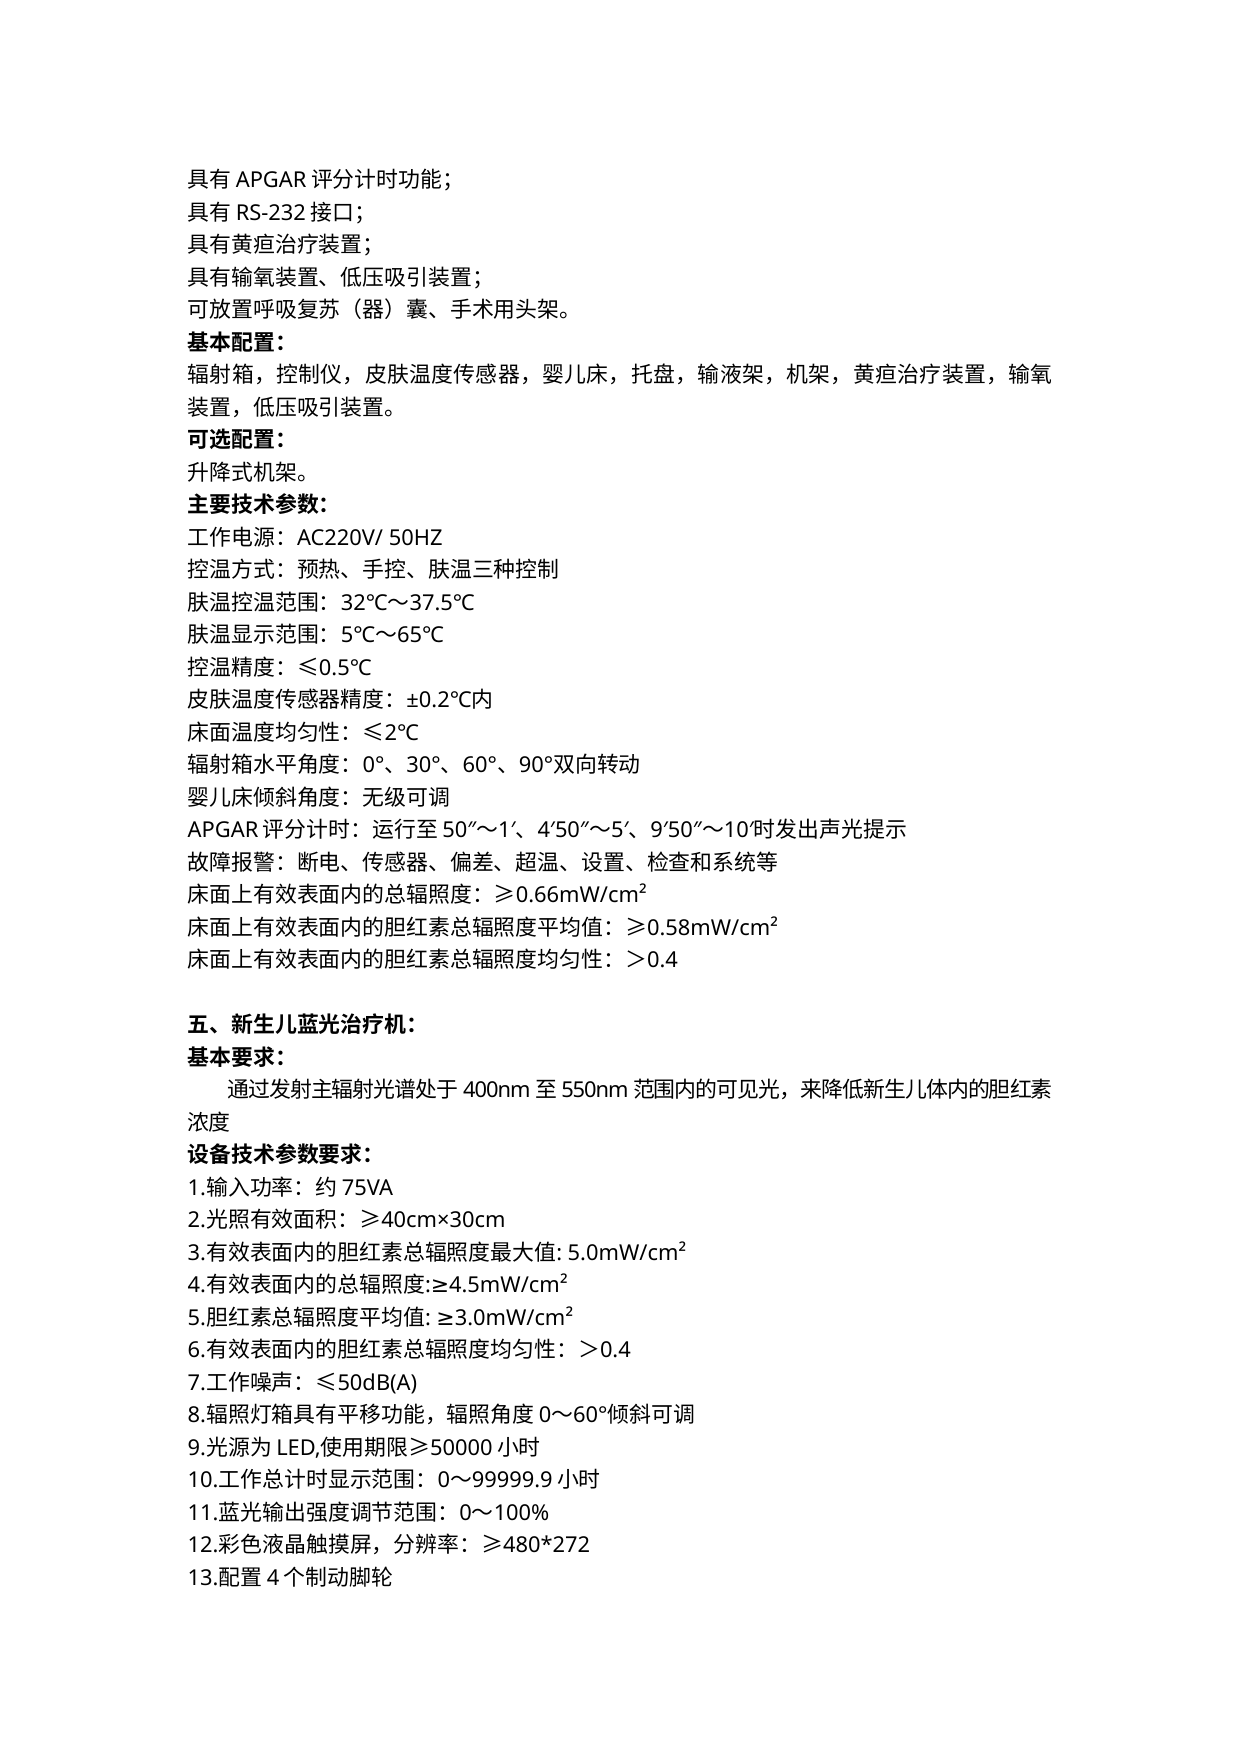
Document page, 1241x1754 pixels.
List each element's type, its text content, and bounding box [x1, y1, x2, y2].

text 设备技术参数要求： [187, 1137, 1053, 1169]
text 工作电源：AC220V/ 50HZ [187, 519, 1053, 552]
text 控温精度：≤0.5℃ [187, 649, 1053, 682]
subtitle 五、新生儿蓝光治疗机： [187, 1007, 1053, 1039]
text 2.光照有效面积：≥40cm×30cm [359, 1202, 1053, 1234]
text 3.有效表面内的胆红素总辐照度最大值: 5.0mW/cm² [187, 1234, 1053, 1267]
text 11.蓝光输出强度调节范围：0～100% [187, 1494, 1053, 1527]
text 主要技术参数： [187, 487, 1053, 519]
text 7.工作噪声：≤50dB(A) [187, 1364, 1053, 1397]
text 基本要求： [187, 1039, 1053, 1072]
text 具有APGAR评分计时功能； [187, 162, 1053, 194]
text 床面上有效表面内的胆红素总辐照度平均值：≥0.58mW/cm² [187, 909, 1053, 942]
text 基本配置： [187, 324, 1053, 357]
text 9.光源为LED,使用期限≥50000小时 [187, 1429, 1053, 1462]
text 具有RS-232接口； [187, 194, 1053, 227]
text 肤温显示范围：5℃～65℃ [187, 617, 1053, 649]
text APGAR评分计时：运行至50″～1′、4′50″～5′、9′50″～10′时发出声光提示 [187, 812, 1053, 844]
text 具有输氧装置、低压吸引装置； [187, 259, 1053, 292]
text 10.工作总计时显示范围：0～99999.9小时 [187, 1462, 1053, 1494]
text 1.输入功率：约75VA [187, 1169, 1053, 1202]
text 控温方式：预热、手控、肤温三种控制 [187, 552, 1053, 584]
text 肤温控温范围：32℃～37.5℃ [187, 584, 1053, 617]
text 床面温度均匀性：≤2℃ [187, 714, 1053, 747]
text 故障报警：断电、传感器、偏差、超温、设置、检查和系统等 [187, 844, 1053, 877]
text 婴儿床倾斜角度：无级可调 [187, 779, 1053, 812]
text 床面上有效表面内的胆红素总辐照度均匀性：＞0.4 [187, 942, 1053, 974]
text 辐射箱水平角度：0°、30°、60°、90°双向转动 [187, 747, 1053, 779]
text 8.辐照灯箱具有平移功能，辐照角度0～60°倾斜可调 [187, 1397, 1053, 1429]
text 床面上有效表面内的总辐照度：≥0.66mW/cm² [187, 877, 1053, 909]
text 辐射箱，控制仪，皮肤温度传感器，婴儿床，托盘，输液架，机架，黄疸治疗装置，输氧装置，低压吸引装置。 [187, 357, 1053, 422]
text 13.配置4个制动脚轮 [187, 1559, 1053, 1592]
text 12.彩色液晶触摸屏，分辨率：≥480*272 [187, 1527, 1053, 1559]
text 6.有效表面内的胆红素总辐照度均匀性：＞0.4 [187, 1332, 1053, 1364]
text 可选配置： [187, 422, 1053, 454]
text 皮肤温度传感器精度：±0.2℃内 [187, 682, 1053, 714]
text 具有黄疸治疗装置； [187, 227, 1053, 259]
text 通过发射主辐射光谱处于400nm至550nm范围内的可见光，来降低新生儿体内的胆红素浓度 [187, 1072, 1053, 1137]
text 4.有效表面内的总辐照度:≥4.5mW/cm² [187, 1267, 1053, 1299]
text 可放置呼吸复苏（器）囊、手术用头架。 [187, 292, 1053, 324]
text 5.胆红素总辐照度平均值: ≥3.0mW/cm² [187, 1299, 1053, 1332]
text 升降式机架。 [187, 454, 1053, 487]
